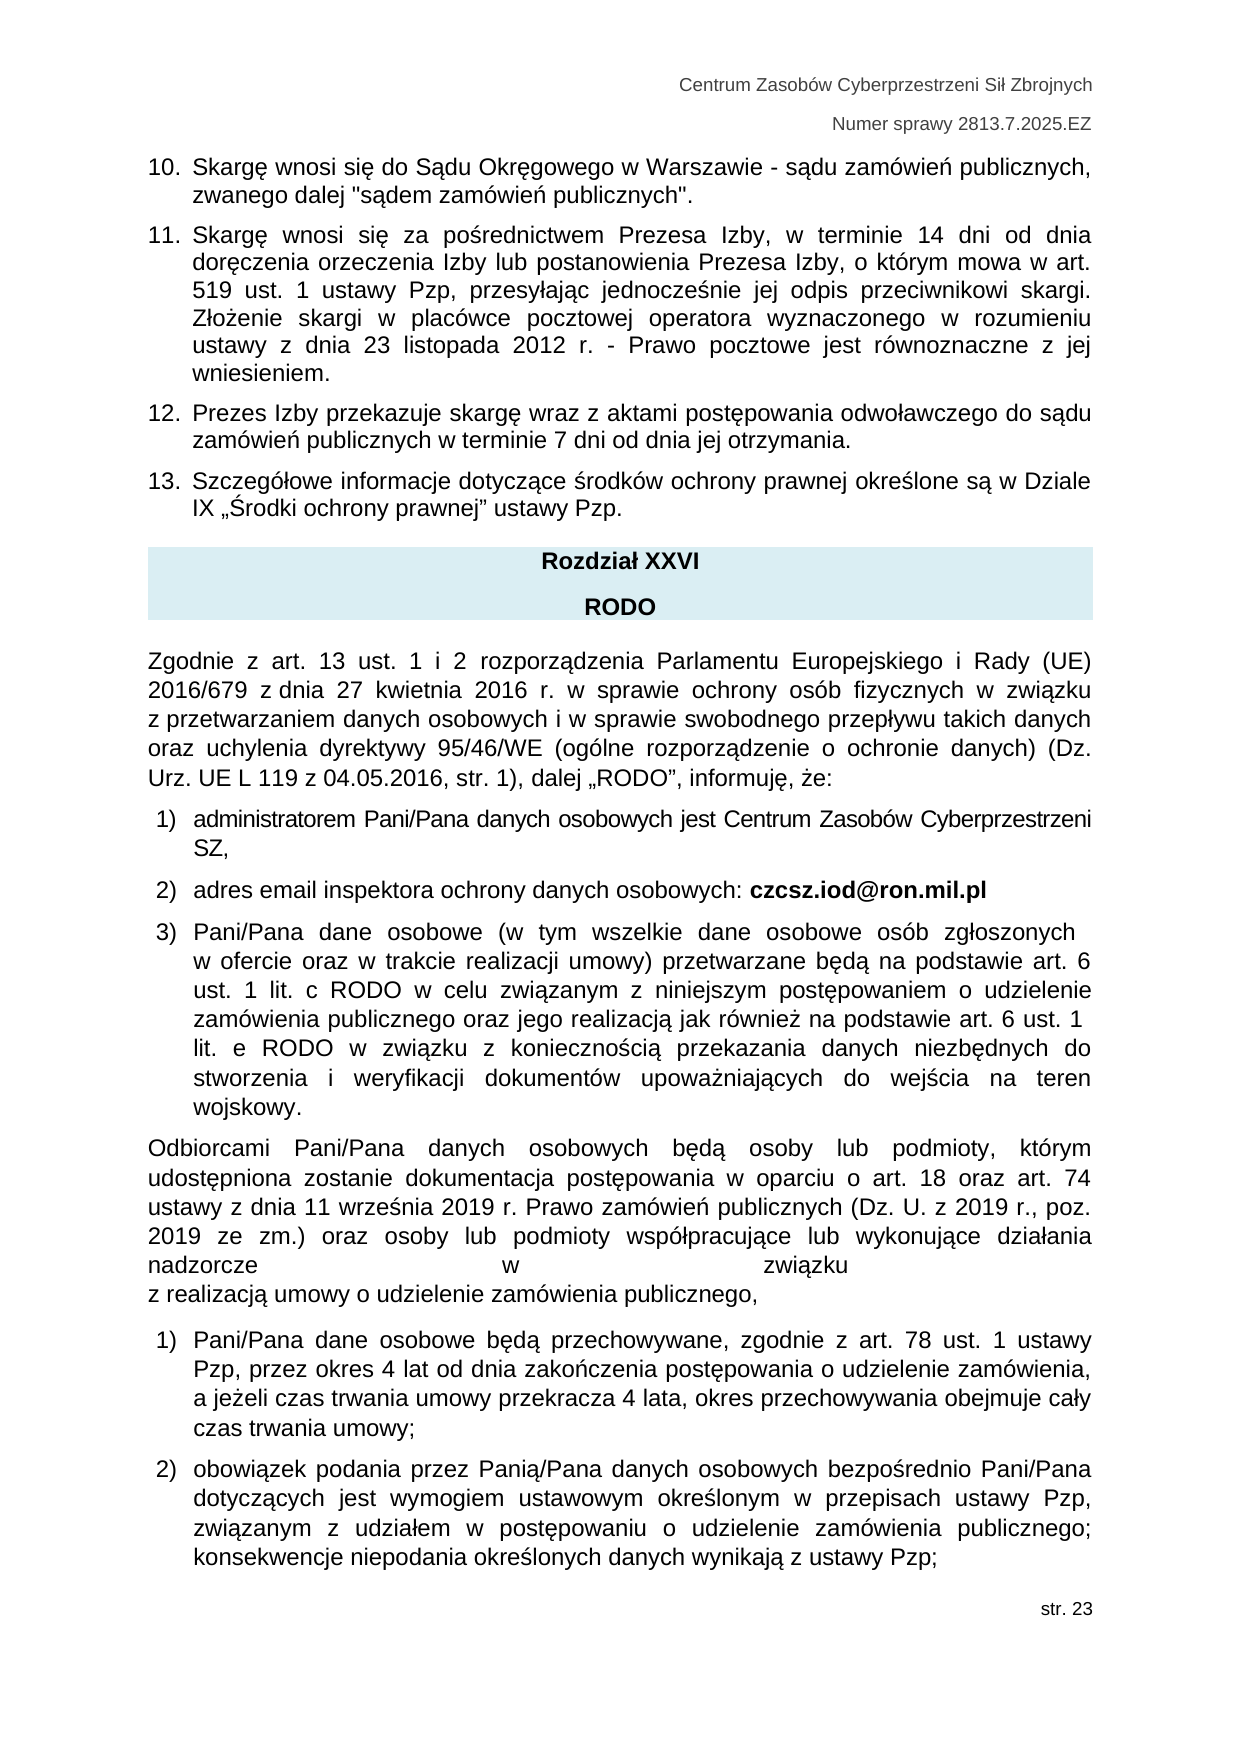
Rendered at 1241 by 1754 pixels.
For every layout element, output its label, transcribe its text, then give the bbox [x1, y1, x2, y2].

text RODO [148, 593, 1093, 620]
list Skargę wnosi się za pośrednictwem Prezesa Izby, w terminie 14 dni od dnia doręczenia orzeczenia Izby lub postanowienia Prezesa Izby, o którym mowa w art. 519 ust. 1 ustawy Pzp, przesyłając jednocześnie jej odpis przeciwnikowi skargi. Złożenie skargi w placówce pocztowej operatora wyznaczonego w rozumieniu ustawy z dnia 23 listopada 2012 r. - Prawo pocztowe jest równoznaczne z jej wniesieniem. [148, 221, 1093, 386]
text Zgodnie z art. 13 ust. 1 i 2 rozporządzenia Parlamentu Europejskiego i Rady (UE) 2016/679 z dnia 27 kwietnia 2016 r. w sprawie ochrony osób fizycznych w związku z przetwarzaniem danych osobowych i w sprawie swobodnego przepływu takich danych oraz uchylenia dyrektywy 95/46/WE (ogólne rozporządzenie o ochronie danych) (Dz. Urz. UE L 119 z 04.05.2016, str. 1), dalej „RODO”, informuję, że: [148, 647, 1093, 791]
text Odbiorcami Pani/Pana danych osobowych będą osoby lub podmioty, którym udostępniona zostanie dokumentacja postępowania w oparciu o art. 18 oraz art. 74 ustawy z dnia 11 września 2019 r. Prawo zamówień publicznych (Dz. U. z 2019 r., poz. 2019 ze zm.) oraz osoby lub podmioty współpracujące lub wykonujące działania nadzorcze w związku z realizacją umowy o udzielenie zamówienia publicznego, [148, 1134, 1093, 1308]
list adres email inspektora ochrony danych osobowych: czcsz.iod@ron.mil.pl [156, 876, 1093, 903]
list Pani/Pana dane osobowe będą przechowywane, zgodnie z art. 78 ust. 1 ustawy Pzp, przez okres 4 lat od dnia zakończenia postępowania o udzielenie zamówienia, a jeżeli czas trwania umowy przekracza 4 lata, okres przechowywania obejmuje cały czas trwania umowy; [156, 1326, 1093, 1441]
list obowiązek podania przez Panią/Pana danych osobowych bezpośrednio Pani/Pana dotyczących jest wymogiem ustawowym określonym w przepisach ustawy Pzp, związanym z udziałem w postępowaniu o udzielenie zamówienia publicznego; konsekwencje niepodania określonych danych wynikają z ustawy Pzp; [156, 1455, 1093, 1570]
list administratorem Pani/Pana danych osobowych jest Centrum Zasobów Cyberprzestrzeni SZ, [156, 805, 1093, 862]
list Szczegółowe informacje dotyczące środków ochrony prawnej określone są w Dziale IX „Środki ochrony prawnej” ustawy Pzp. [148, 467, 1093, 522]
list Prezes Izby przekazuje skargę wraz z aktami postępowania odwoławczego do sądu zamówień publicznych w terminie 7 dni od dnia jej otrzymania. [148, 399, 1093, 454]
list Pani/Pana dane osobowe (w tym wszelkie dane osobowe osób zgłoszonych w ofercie oraz w trakcie realizacji umowy) przetwarzane będą na podstawie art. 6 ust. 1 lit. c RODO w celu związanym z niniejszym postępowaniem o udzielenie zamówienia publicznego oraz jego realizacją jak również na podstawie art. 6 ust. 1 lit. e RODO w związku z koniecznością przekazania danych niezbędnych do stworzenia i weryfikacji dokumentów upoważniających do wejścia na teren wojskowy. [156, 918, 1093, 1120]
list Skargę wnosi się do Sądu Okręgowego w Warszawie - sądu zamówień publicznych, zwanego dalej "sądem zamówień publicznych". [148, 153, 1093, 208]
text Rozdział XXVI [148, 547, 1093, 574]
